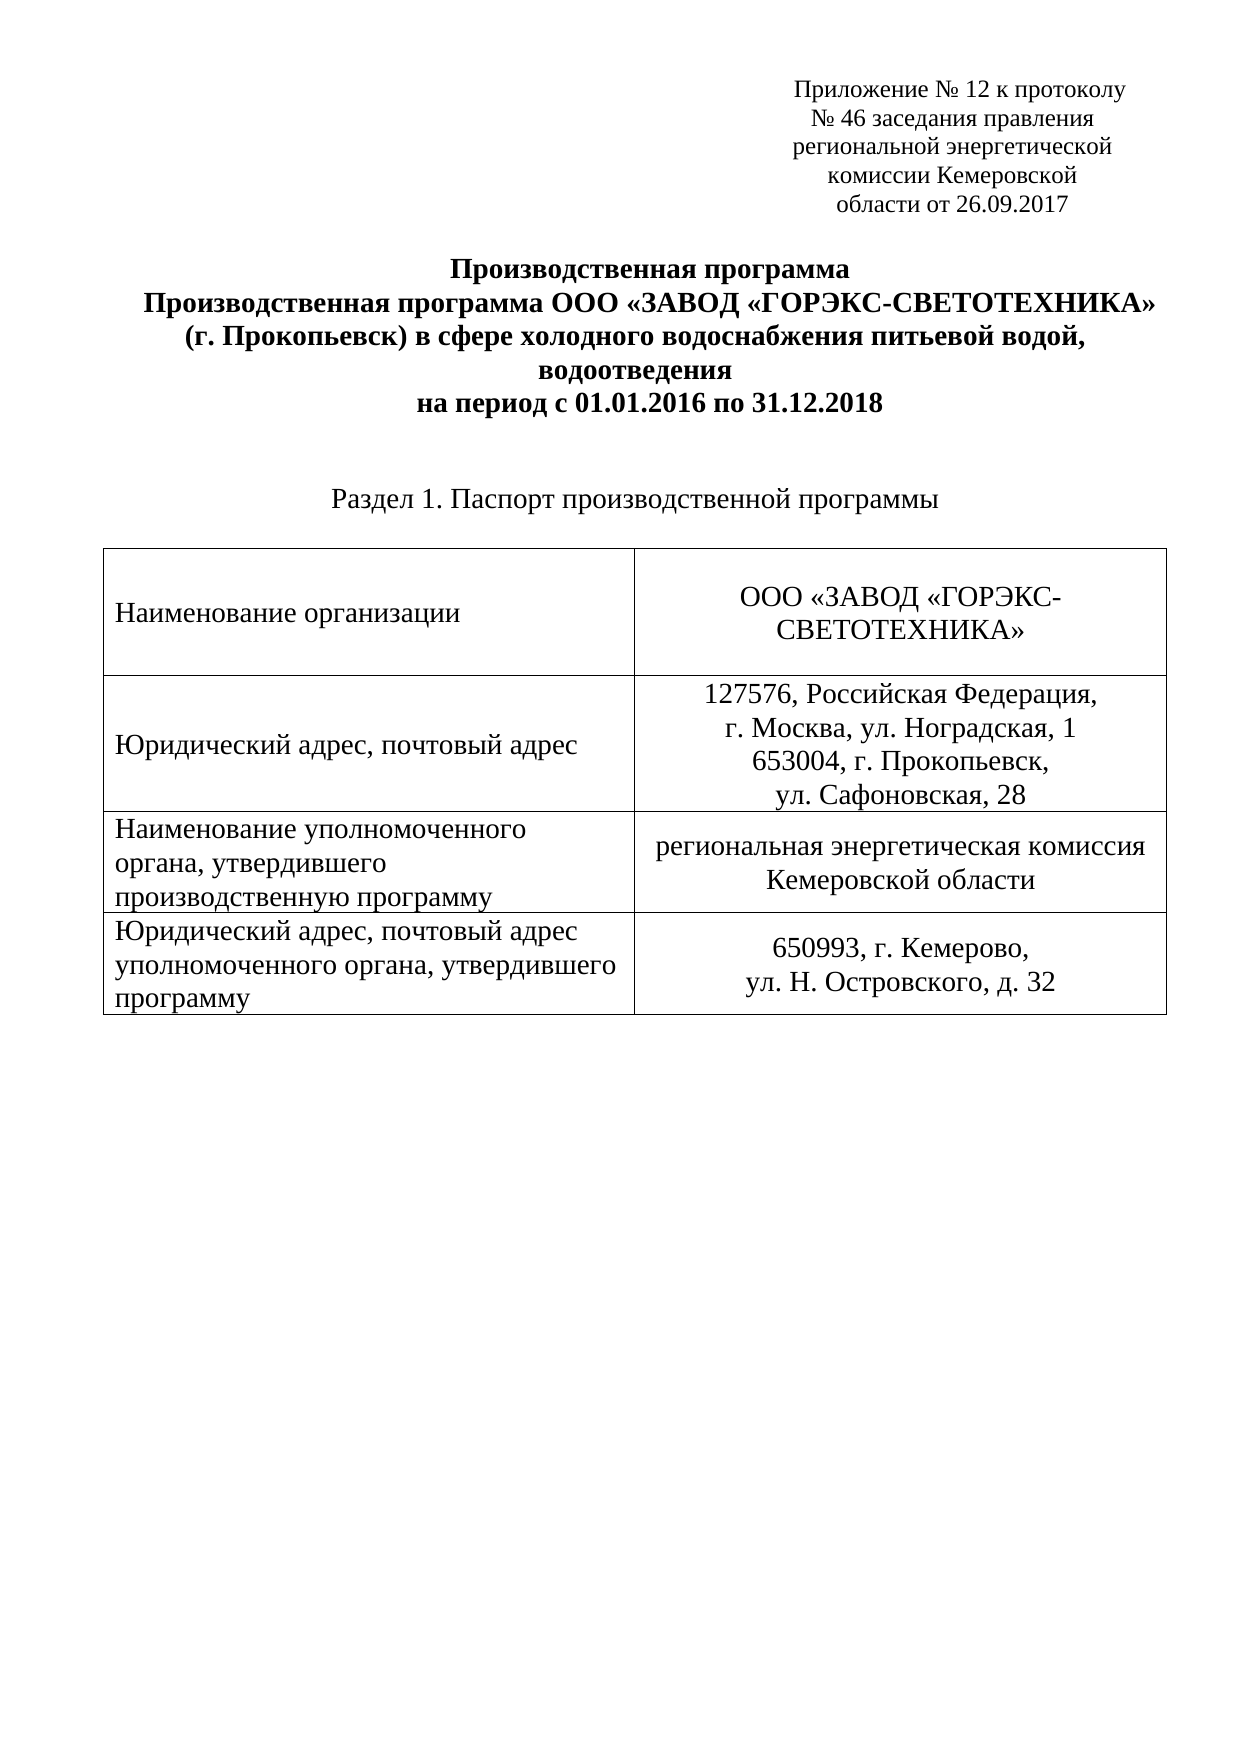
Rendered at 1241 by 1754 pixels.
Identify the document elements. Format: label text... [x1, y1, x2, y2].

text Раздел 1. Паспорт производственной программы [74, 481, 1196, 515]
table_cell Юридический адрес, почтовый адрес [104, 676, 634, 811]
table_cell 127576, Российская Федерация, г. Москва, ул. Ноградская, 1 653004, г. Прокопьевск, ул. Сафоновская, 28 [635, 676, 1166, 811]
table_cell Юридический адрес, почтовый адрес уполномоченного органа, утвердившего программу [104, 913, 634, 1014]
table_cell Наименование уполномоченного органа, утвердившего производственную программу [104, 812, 634, 912]
text комиссии Кемеровской [0, 160, 1196, 189]
text Приложение № 12 к протоколу [0, 74, 1211, 103]
table_cell 650993, г. Кемерово, ул. Н. Островского, д. 32 [635, 913, 1166, 1014]
text региональной энергетической [0, 131, 1196, 160]
table_header Наименование организации [104, 549, 634, 675]
table_header ООО «ЗАВОД «ГОРЭКС-СВЕТОТЕХНИКА» [635, 549, 1166, 675]
text № 46 заседания правления [0, 103, 1196, 131]
text Производственная программа [103, 251, 1167, 285]
table_cell региональная энергетическая комиссия Кемеровской области [635, 812, 1166, 912]
text Производственная программа ООО «ЗАВОД «ГОРЭКС-СВЕТОТЕХНИКА» (г. Прокопьевск) в сфере холодного водоснабжения питьевой водой, водоотведения [103, 285, 1167, 385]
text области от 26.09.2017 [0, 189, 1196, 218]
text на период с 01.01.2016 по 31.12.2018 [103, 385, 1167, 419]
